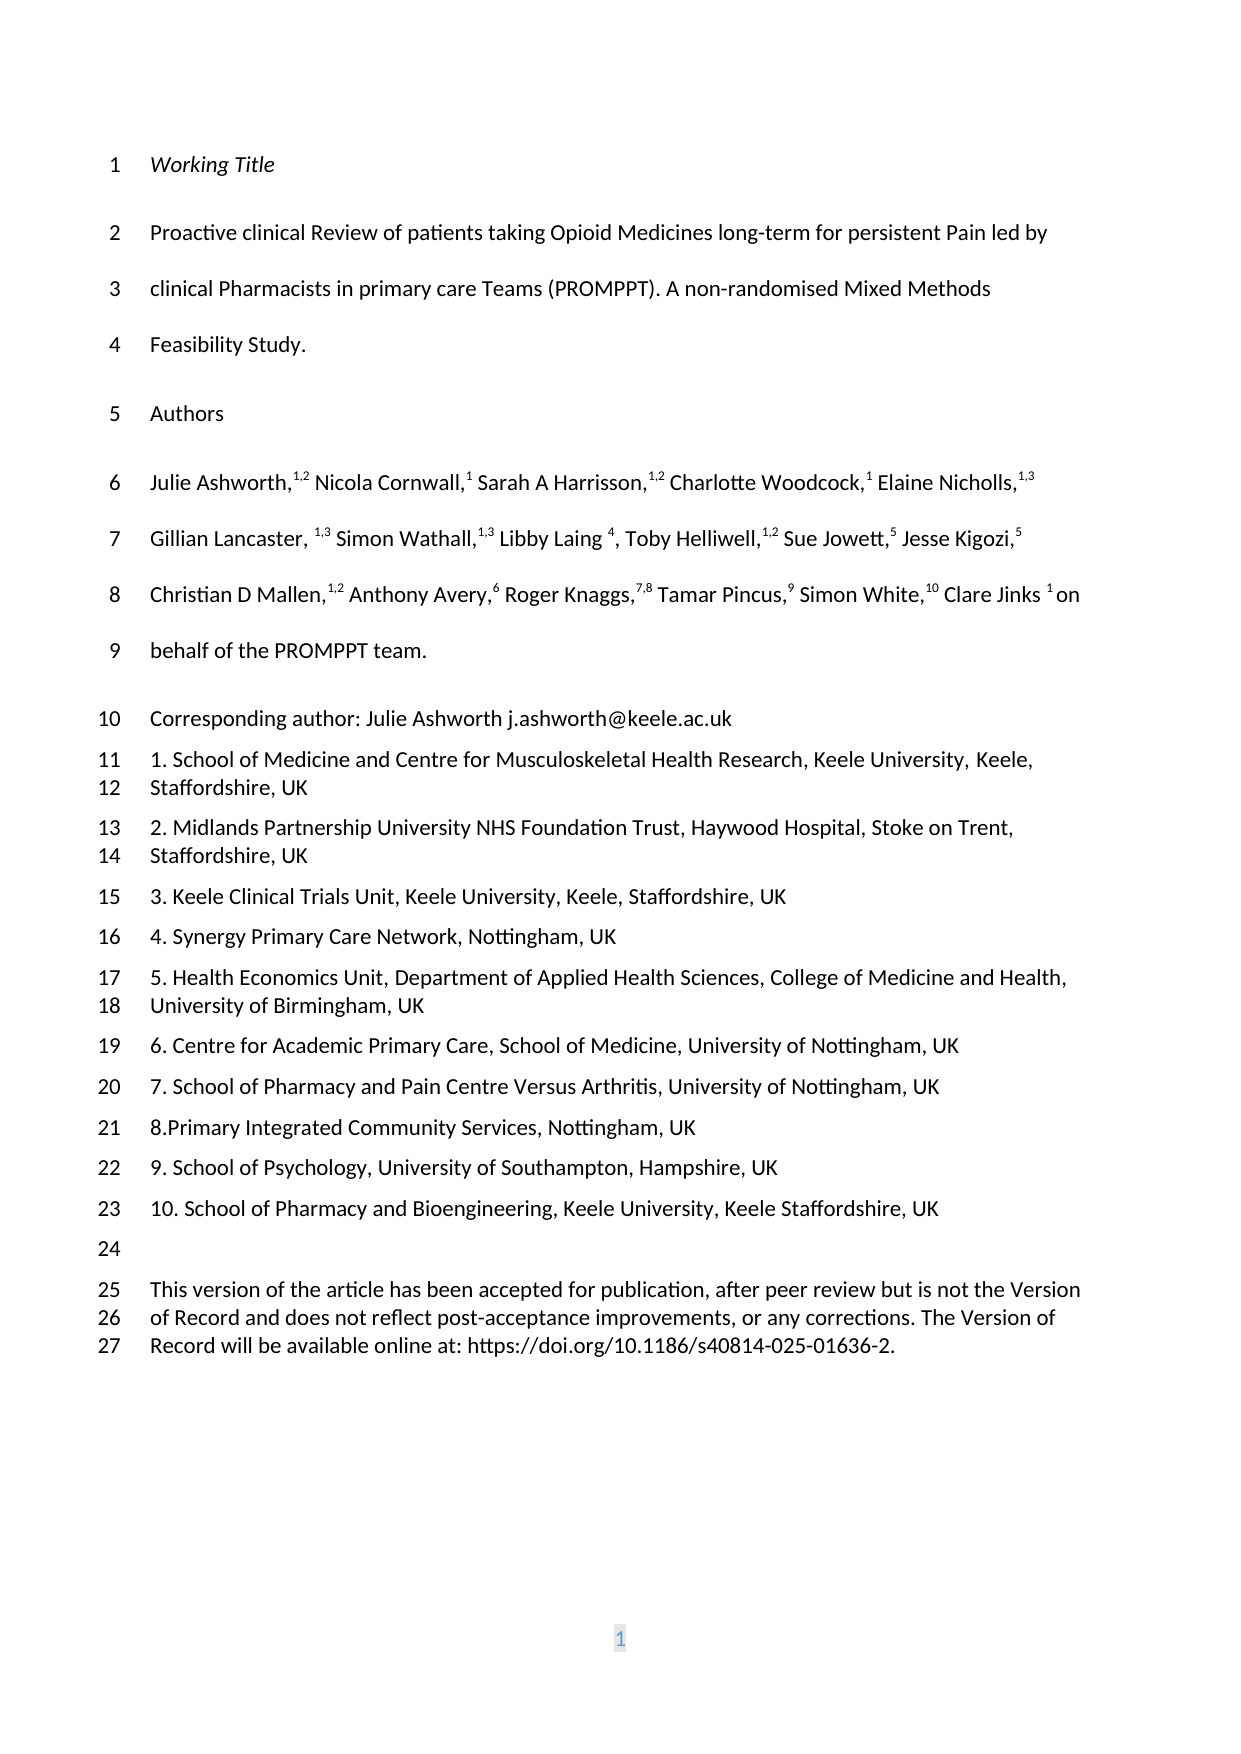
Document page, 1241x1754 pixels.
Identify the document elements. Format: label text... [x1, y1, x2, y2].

text Authors [150, 399, 1090, 427]
text 8.Primary Integrated Community Services, Nottingham, UK [150, 1113, 1090, 1141]
text 10. School of Pharmacy and Bioengineering, Keele University, Keele Staffordshire, UK [150, 1194, 1090, 1222]
text Corresponding author: Julie Ashworth j.ashworth@keele.ac.uk [150, 704, 1090, 732]
text 5. Health Economics Unit, Department of Applied Health Sciences, College of Medicine and Health, University of Birmingham, UK [150, 963, 1090, 1019]
text Working Title [150, 150, 1090, 178]
text Julie Ashworth,1,2 Nicola Cornwall,1 Sarah A Harrisson,1,2 Charlotte Woodcock,1 Elaine Nicholls,1,3 Gillian Lancaster, 1,3 Simon Wathall,1,3 Libby Laing 4, Toby Helliwell,1,2 Sue Jowett,5 Jesse Kigozi,5 Christian D Mallen,1,2 Anthony Avery,6 Roger Knaggs,7,8 Tamar Pincus,9 Simon White,10 Clare Jinks 1 on behalf of the PROMPPT team. [150, 468, 1090, 664]
text 3. Keele Clinical Trials Unit, Keele University, Keele, Staffordshire, UK [150, 882, 1090, 910]
text 4. Synergy Primary Care Network, Nottingham, UK [150, 922, 1090, 951]
text 2. Midlands Partnership University NHS Foundation Trust, Haywood Hospital, Stoke on Trent, Staffordshire, UK [150, 813, 1090, 869]
text Proactive clinical Review of patients taking Opioid Medicines long-term for persistent Pain led by clinical Pharmacists in primary care Teams (PROMPPT). A non-randomised Mixed Methods Feasibility Study. [150, 218, 1090, 359]
text 7. School of Pharmacy and Pain Centre Versus Arthritis, University of Nottingham, UK [150, 1072, 1090, 1100]
text 6. Centre for Academic Primary Care, School of Medicine, University of Nottingham, UK [150, 1032, 1090, 1059]
text 1. School of Medicine and Centre for Musculoskeletal Health Research, Keele University, Keele, Staffordshire, UK [150, 745, 1090, 801]
text 9. School of Psychology, University of Southampton, Hampshire, UK [150, 1153, 1090, 1181]
text This version of the article has been accepted for publication, after peer review but is not the Version of Record and does not reflect post-acceptance improvements, or any corrections. The Version of Record will be available online at: https://doi.org/10.1186/s40814-025-01636-2. [150, 1275, 1090, 1359]
